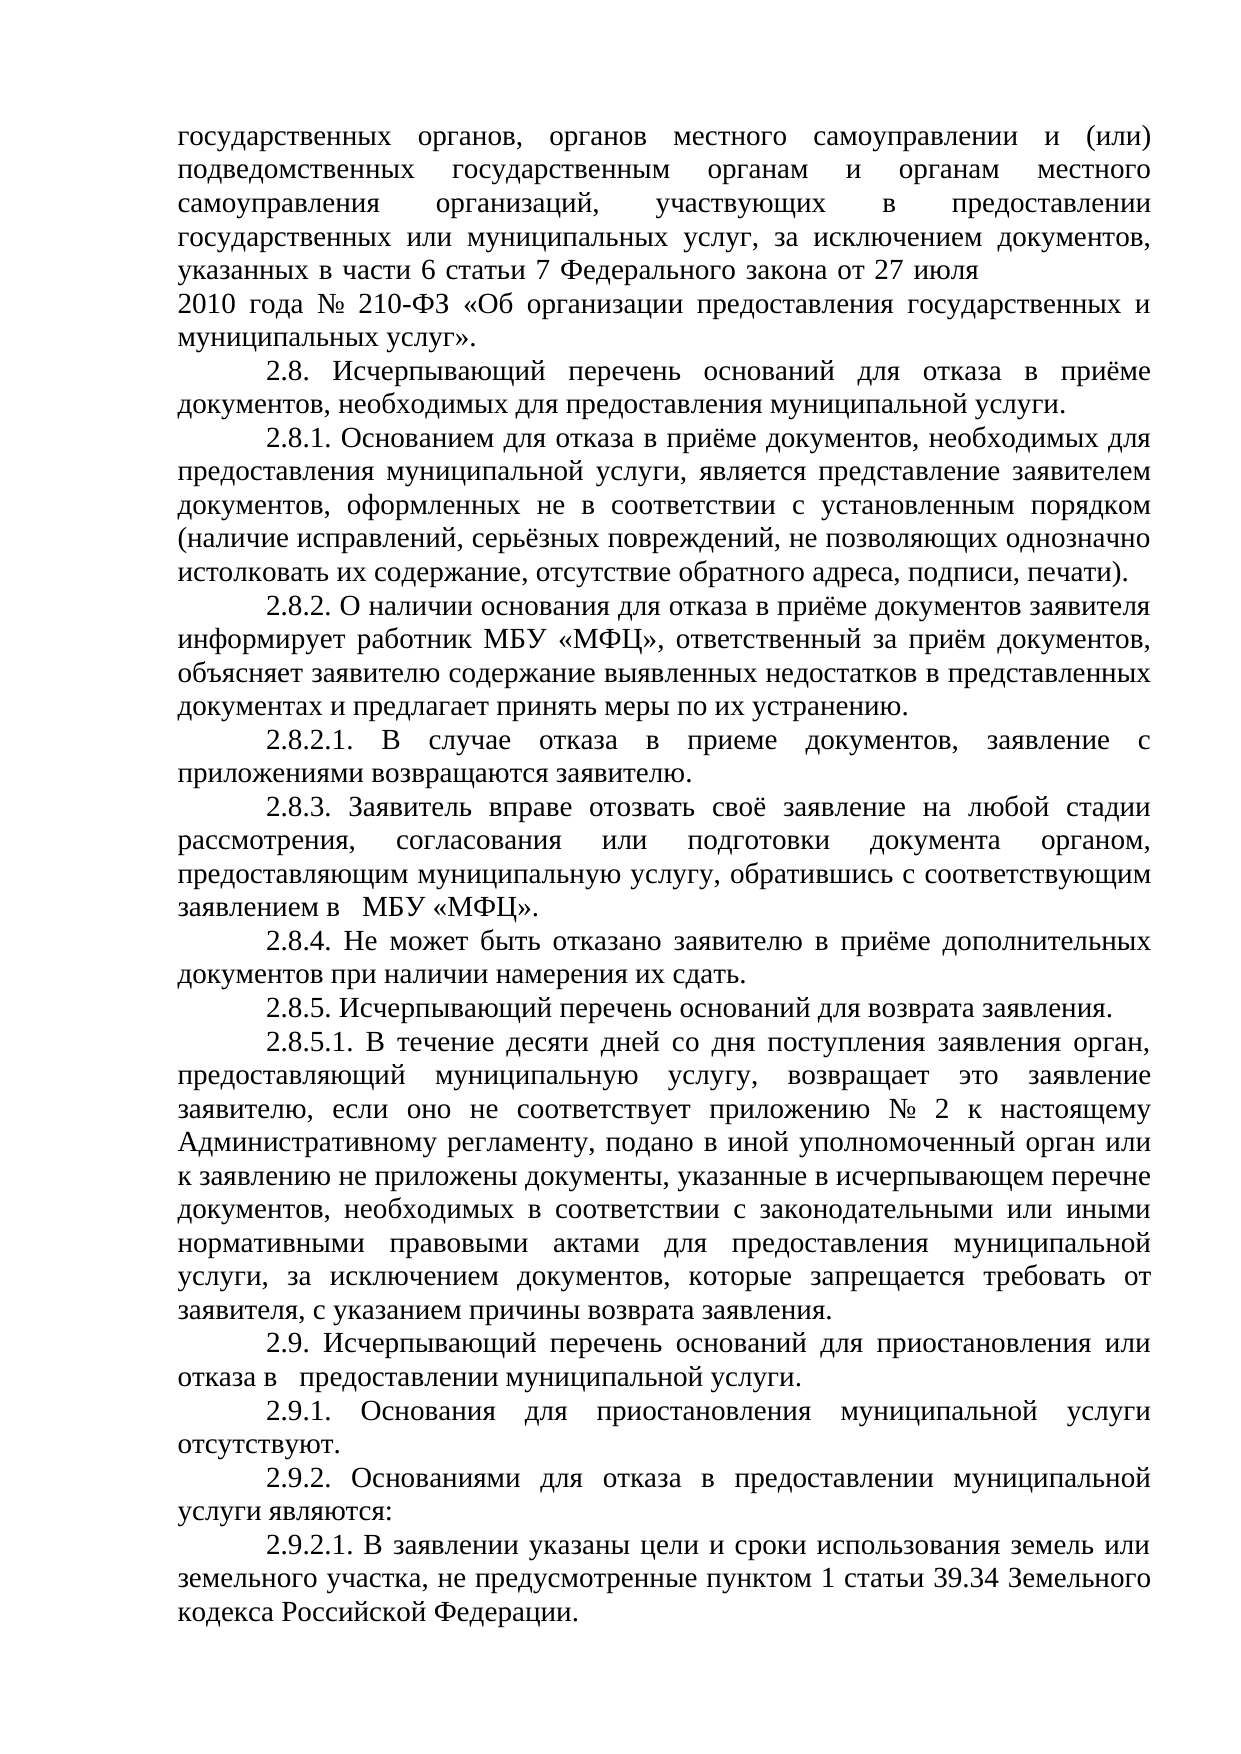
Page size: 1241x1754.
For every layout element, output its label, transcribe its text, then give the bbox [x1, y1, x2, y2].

text 2.8.5.1. В течение десяти дней со дня поступления заявления орган, предоставляющий муниципальную услугу, возвращает это заявление заявителю, если оно не соответствует приложению № 2 к настоящему Административному регламенту, подано в иной уполномоченный орган или к заявлению не приложены документы, указанные в исчерпывающем перечне документов, необходимых в соответствии с законодательными или иными нормативными правовыми актами для предоставления муниципальной услуги, за исключением документов, которые запрещается требовать от заявителя, с указанием причины возврата заявления. [177, 1024, 1152, 1326]
text 2.8.2.1. В случае отказа в приеме документов, заявление с приложениями возвращаются заявителю. [177, 722, 1152, 789]
text 2.8.5. Исчерпывающий перечень оснований для возврата заявления. [177, 990, 1152, 1024]
text 2.8. Исчерпывающий перечень оснований для отказа в приёме документов, необходимых для предоставления муниципальной услуги. [177, 353, 1152, 420]
text 2.9.2. Основаниями для отказа в предоставлении муниципальной услуги являются: [177, 1460, 1152, 1527]
text 2.9.1. Основания для приостановления муниципальной услуги отсутствуют. [177, 1393, 1152, 1460]
text 2.8.1. Основанием для отказа в приёме документов, необходимых для предоставления муниципальной услуги, является представление заявителем документов, оформленных не в соответствии с установленным порядком (наличие исправлений, серьёзных повреждений, не позволяющих однозначно истолковать их содержание, отсутствие обратного адреса, подписи, печати). [177, 420, 1152, 588]
text 2.9. Исчерпывающий перечень оснований для приостановления или отказа в предоставлении муниципальной услуги. [177, 1326, 1152, 1393]
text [177, 118, 1152, 353]
text 2.8.4. Не может быть отказано заявителю в приёме дополнительных документов при наличии намерения их сдать. [177, 923, 1152, 990]
text 2.9.2.1. В заявлении указаны цели и сроки использования земель или земельного участка, не предусмотренные пунктом 1 статьи 39.34 Земельного кодекса Российской Федерации. [177, 1527, 1152, 1627]
text 2.8.2. О наличии основания для отказа в приёме документов заявителя информирует работник МБУ «МФЦ», ответственный за приём документов, объясняет заявителю содержание выявленных недостатков в представленных документах и предлагает принять меры по их устранению. [177, 588, 1152, 722]
text 2.8.3. Заявитель вправе отозвать своё заявление на любой стадии рассмотрения, согласования или подготовки документа органом, предоставляющим муниципальную услугу, обратившись с соответствующим заявлением в МБУ «МФЦ». [177, 789, 1152, 923]
